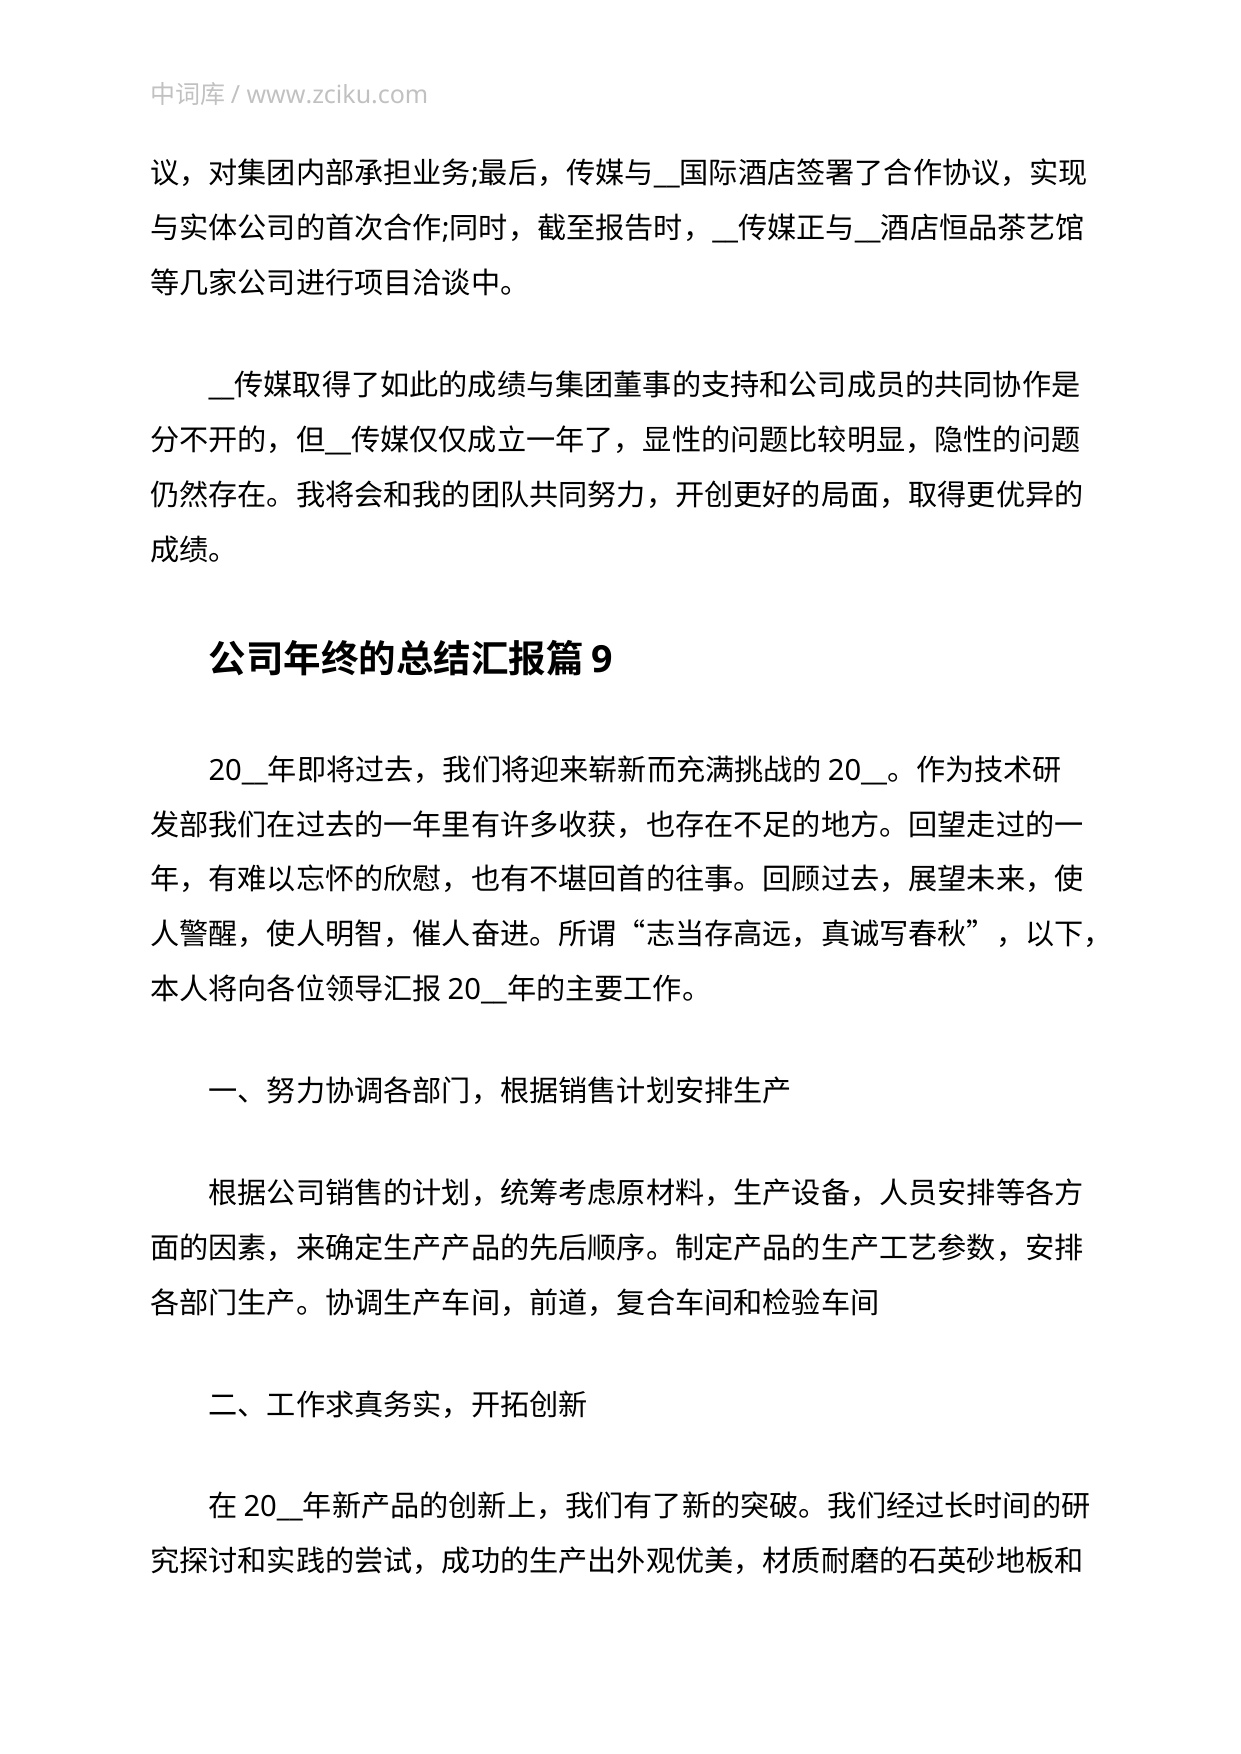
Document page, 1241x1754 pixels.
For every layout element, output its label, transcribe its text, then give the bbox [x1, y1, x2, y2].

text 二、工作求真务实，开拓创新 [150, 1381, 1090, 1423]
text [150, 150, 1090, 302]
text 根据公司销售的计划，统筹考虑原材料，生产设备，人员安排等各方面的因素，来确定生产产品的先后顺序。制定产品的生产工艺参数，安排各部门生产。协调生产车间，前道，复合车间和检验车间 [150, 1169, 1090, 1322]
text 公司年终的总结汇报篇9 [150, 628, 1090, 683]
text 一、努力协调各部门，根据销售计划安排生产 [150, 1068, 1090, 1110]
text __传媒取得了如此的成绩与集团董事的支持和公司成员的共同协作是分不开的，但__传媒仅仅成立一年了，显性的问题比较明显，隐性的问题仍然存在。我将会和我的团队共同努力，开创更好的局面，取得更优异的成绩。 [150, 362, 1090, 569]
text 20__年即将过去，我们将迎来崭新而充满挑战的20__。作为技术研发部我们在过去的一年里有许多收获，也存在不足的地方。回望走过的一年，有难以忘怀的欣慰，也有不堪回首的往事。回顾过去，展望未来，使人警醒，使人明智，催人奋进。所谓“志当存高远，真诚写春秋”，以下，本人将向各位领导汇报20__年的主要工作。 [150, 746, 1090, 1008]
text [150, 1483, 1090, 1580]
